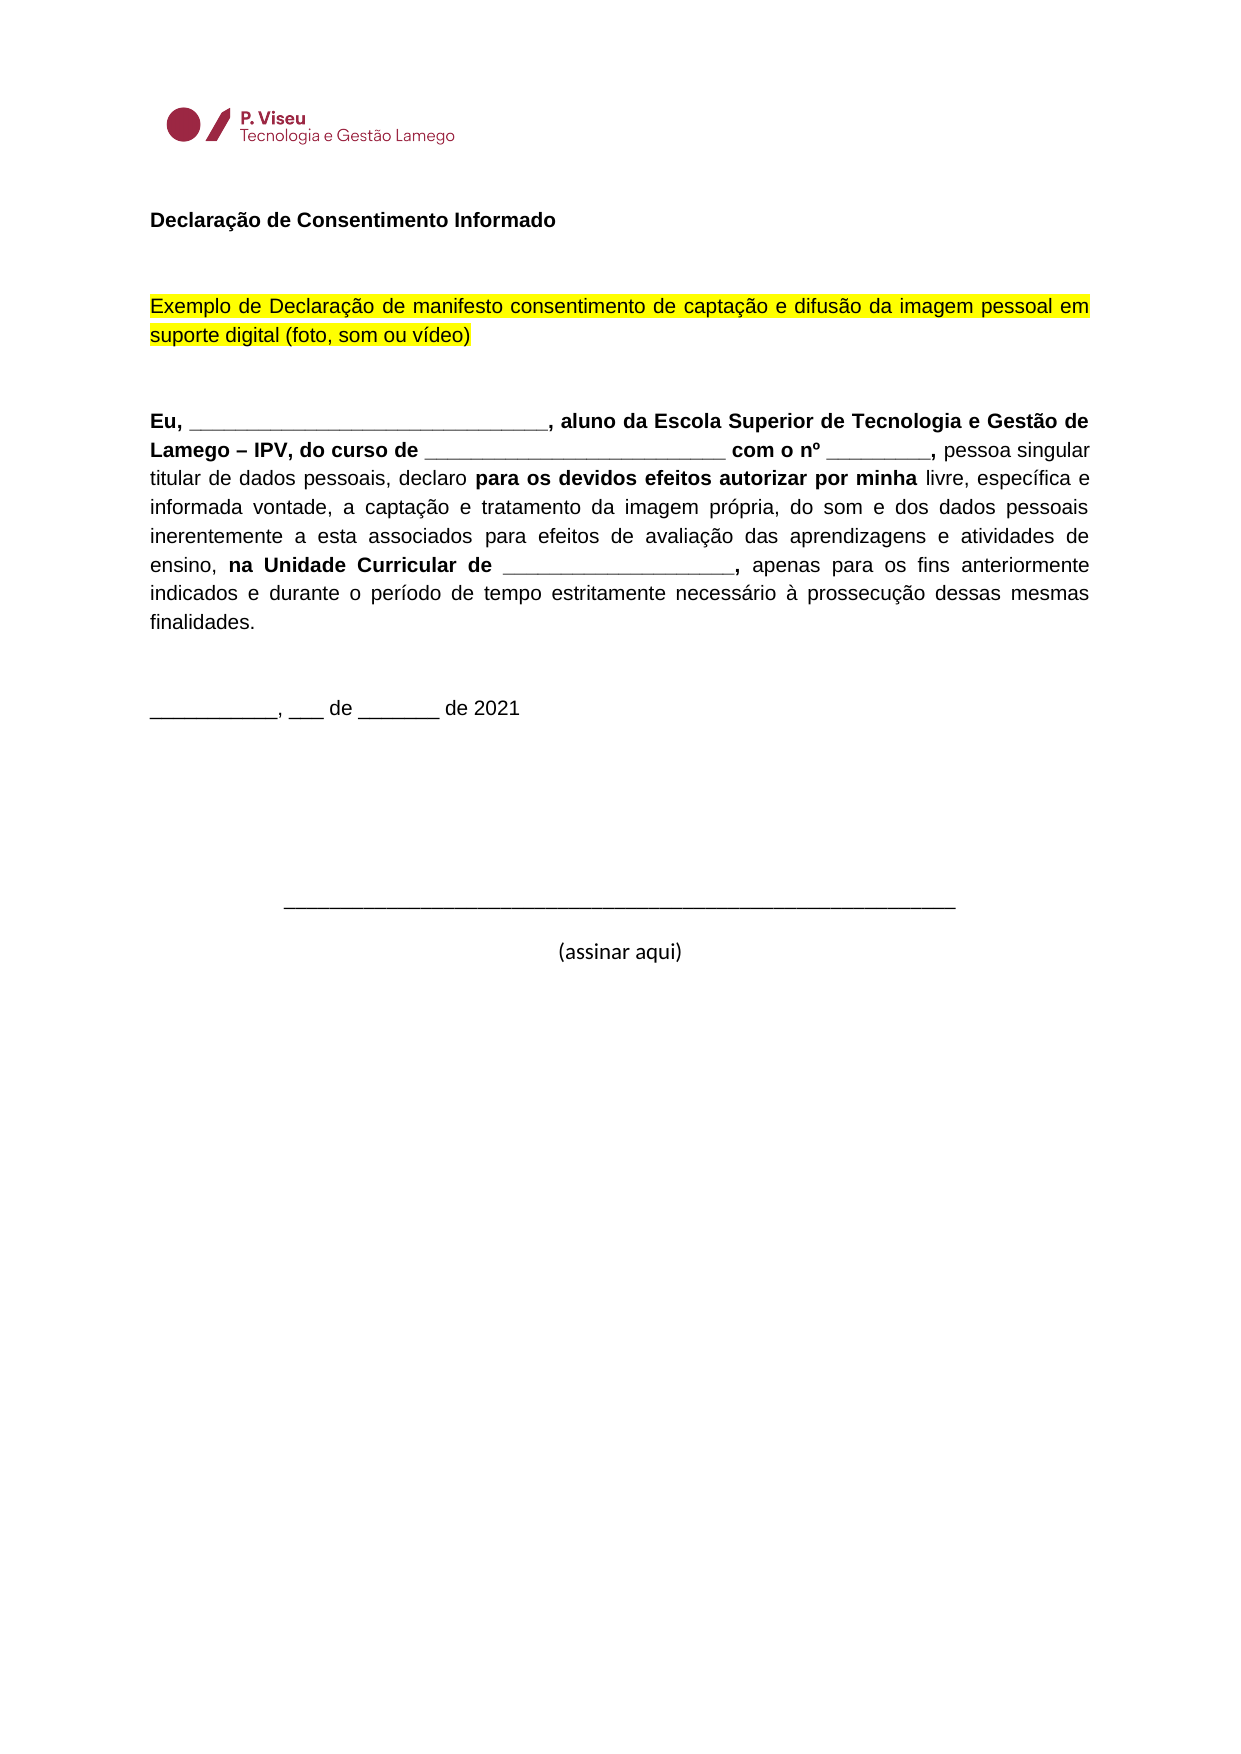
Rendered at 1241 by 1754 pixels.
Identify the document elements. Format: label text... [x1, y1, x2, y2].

text Exemplo de Declaração de manifesto consentimento de captação e difusão da imagem pessoal em suporte digital (foto, som ou vídeo) [150, 318, 1090, 346]
text ___________________________________________________________ [150, 884, 1090, 912]
text ___________, ___ de _______ de 2021 [150, 696, 1090, 720]
text (assinar aqui) [150, 937, 1090, 965]
text Eu, _______________________________, aluno da Escola Superior de Tecnologia e Gestão de Lamego – IPV, do curso de __________________________ com o nº _________, pessoa singular titular de dados pessoais, declaro para os devidos efeitos autorizar por minha livre, específica e informada vontade, a captação e tratamento da imagem própria, do som e dos dados pessoais inerentemente a esta associados para efeitos de avaliação das aprendizagens e atividades de ensino, na Unidade Curricular de ____________________, apenas para os fins anteriormente indicados e durante o período de tempo estritamente necessário à prossecução dessas mesmas finalidades. [150, 409, 1090, 634]
picture [150, 73, 470, 179]
text Declaração de Consentimento Informado [150, 207, 1090, 231]
